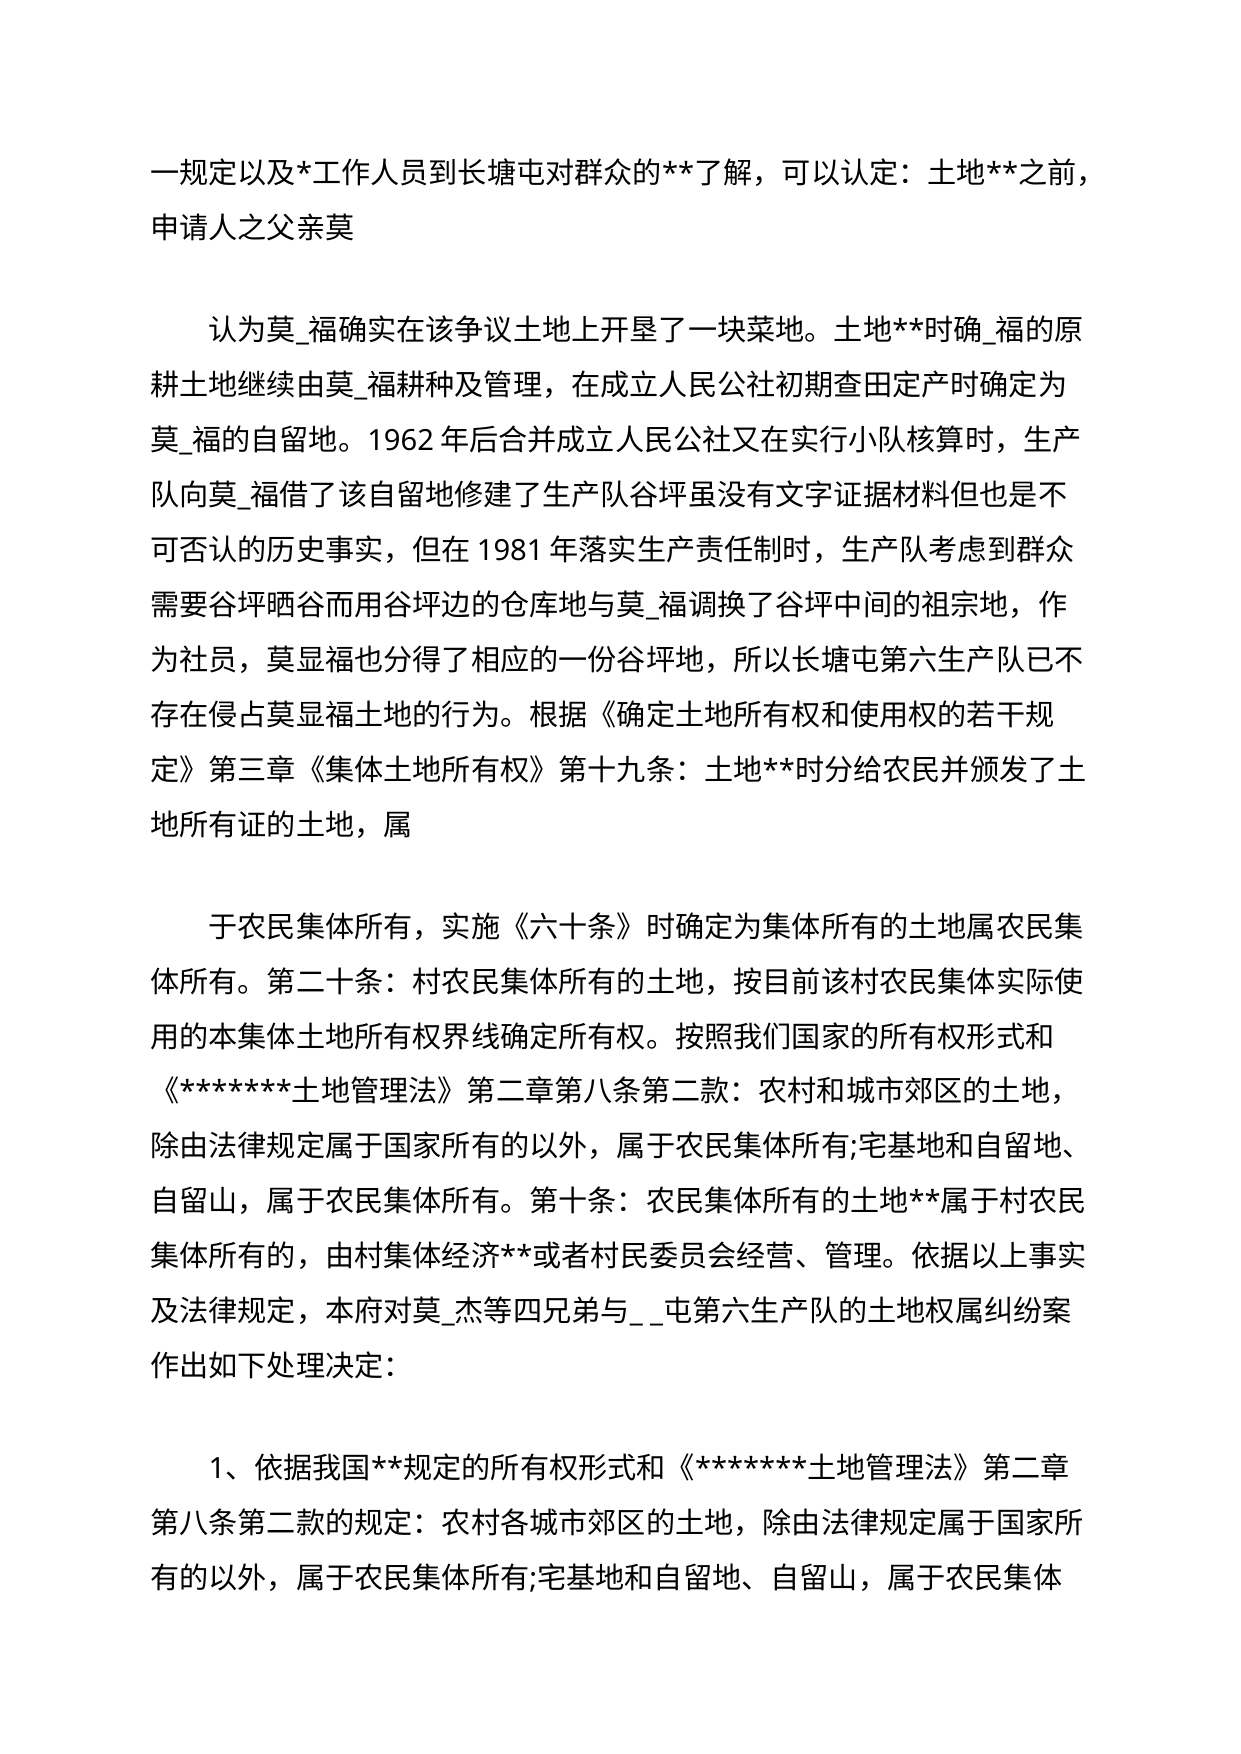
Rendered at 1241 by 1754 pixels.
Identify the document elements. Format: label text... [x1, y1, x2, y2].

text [150, 1445, 1090, 1597]
text 于农民集体所有，实施《六十条》时确定为集体所有的土地属农民集体所有。第二十条：村农民集体所有的土地，按目前该村农民集体实际使用的本集体土地所有权界线确定所有权。按照我们国家的所有权形式和《*******土地管理法》第二章第八条第二款：农村和城市郊区的土地，除由法律规定属于国家所有的以外，属于农民集体所有;宅基地和自留地、自留山，属于农民集体所有。第十条：农民集体所有的土地**属于村农民集体所有的，由村集体经济**或者村民委员会经营、管理。依据以上事实及法律规定，本府对莫_杰等四兄弟与_ _屯第六生产队的土地权属纠纷案作出如下处理决定： [150, 903, 1090, 1385]
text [150, 150, 1090, 247]
text 认为莫_福确实在该争议土地上开垦了一块菜地。土地**时确_福的原耕土地继续由莫_福耕种及管理，在成立人民公社初期查田定产时确定为莫_福的自留地。1962年后合并成立人民公社又在实行小队核算时，生产队向莫_福借了该自留地修建了生产队谷坪虽没有文字证据材料但也是不可否认的历史事实，但在1981年落实生产责任制时，生产队考虑到群众需要谷坪晒谷而用谷坪边的仓库地与莫_福调换了谷坪中间的祖宗地，作为社员，莫显福也分得了相应的一份谷坪地，所以长塘屯第六生产队已不存在侵占莫显福土地的行为。根据《确定土地所有权和使用权的若干规定》第三章《集体土地所有权》第十九条：土地**时分给农民并颁发了土地所有证的土地，属 [150, 307, 1090, 844]
